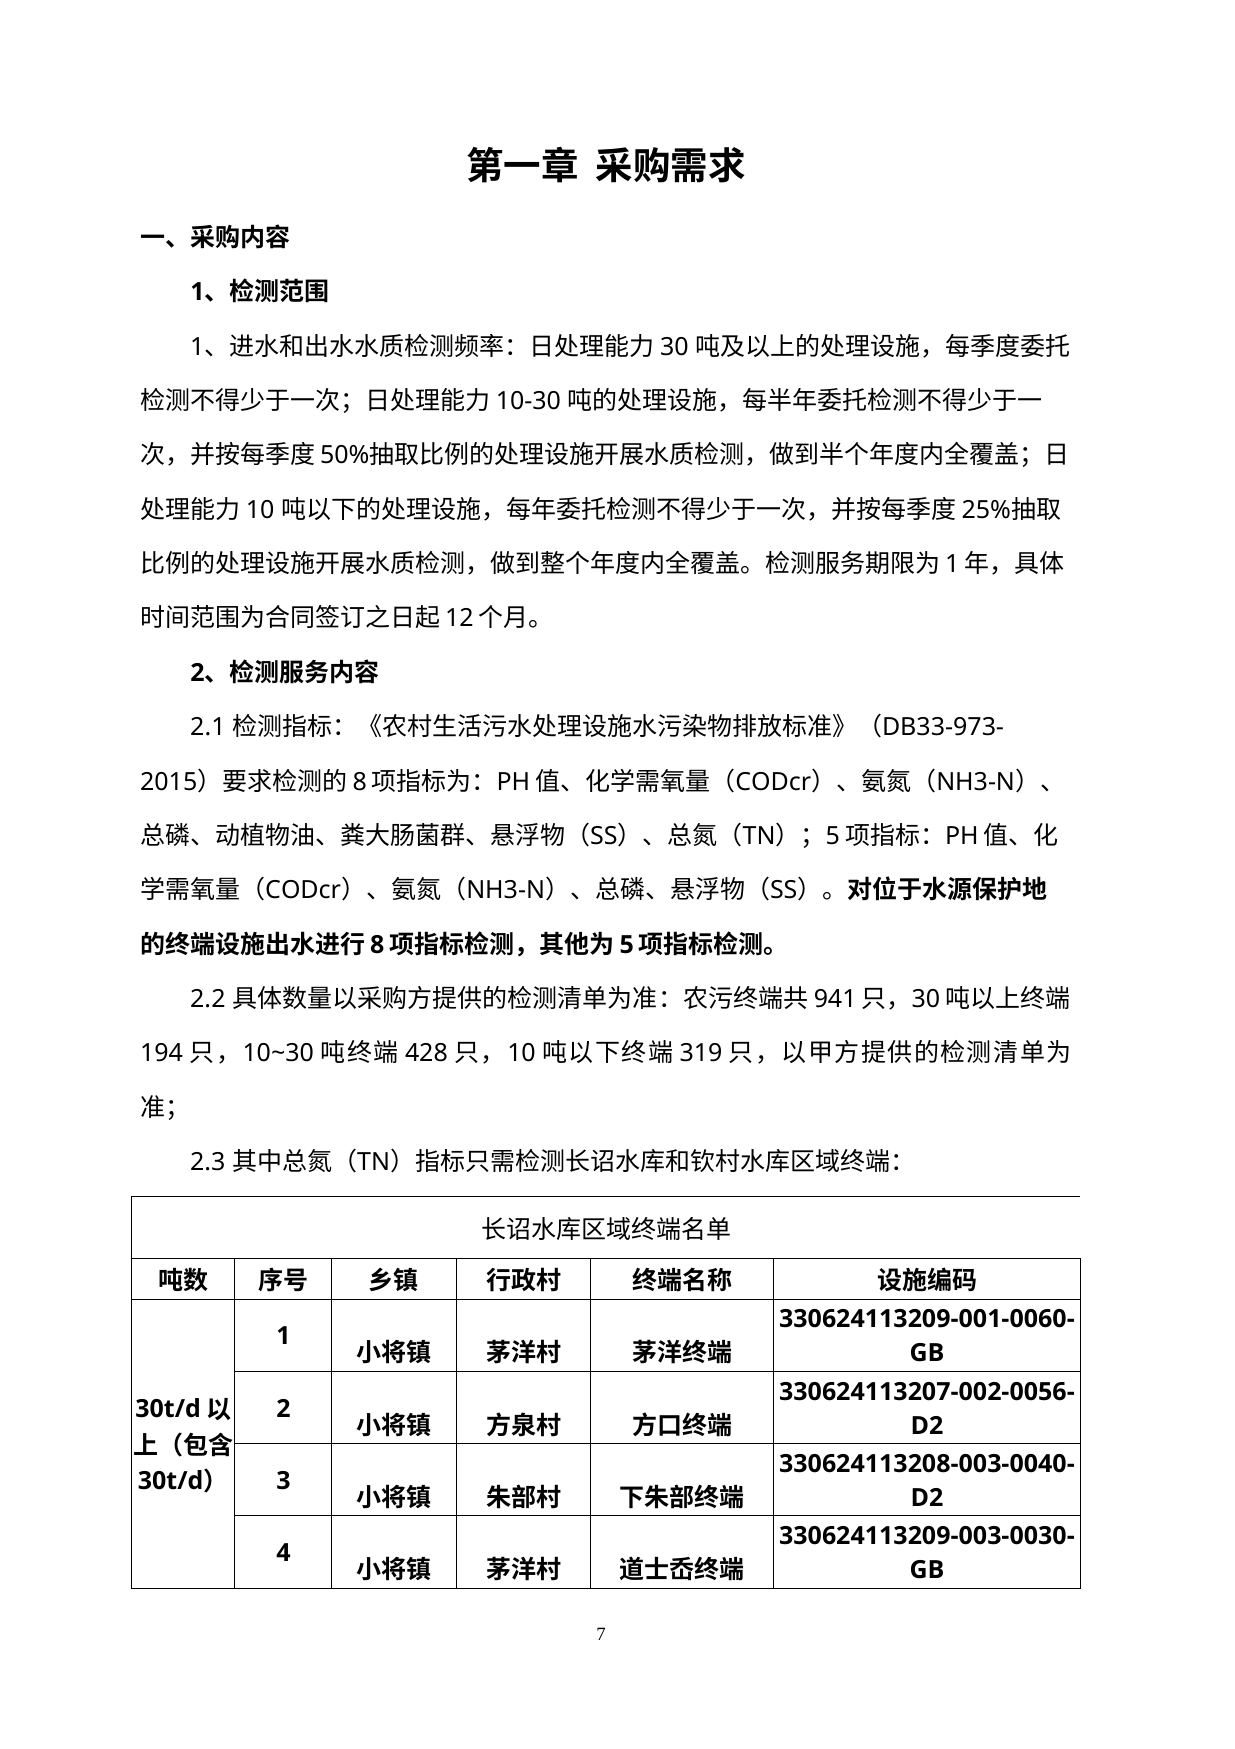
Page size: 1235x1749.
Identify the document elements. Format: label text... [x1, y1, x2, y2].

text 2.2 具体数量以采购方提供的检测清单为准：农污终端共941只，30吨以上终端194只，10~30吨终端428只，10吨以下终端319只，以甲方提供的检测清单为准； [140, 978, 1071, 1123]
table_cell 330624113209-001-0060-GB [774, 1300, 1080, 1371]
table_cell 乡镇 [332, 1259, 456, 1298]
table_cell 3 [235, 1444, 331, 1515]
table_cell 方泉村 [457, 1372, 590, 1443]
title 第一章 采购需求 [140, 136, 1071, 190]
table_cell 朱部村 [457, 1444, 590, 1515]
table_cell 330624113208-003-0040-D2 [774, 1444, 1080, 1515]
table_cell 330624113209-003-0030-GB [774, 1516, 1080, 1588]
table_header 长诏水库区域终端名单 [132, 1197, 1080, 1258]
table_cell 吨数 [132, 1259, 234, 1298]
table_cell 小将镇 [332, 1516, 456, 1588]
table_cell 330624113207-002-0056-D2 [774, 1372, 1080, 1443]
table_cell 设施编码 [774, 1259, 1080, 1298]
table_cell 茅洋村 [457, 1300, 590, 1371]
table_cell 小将镇 [332, 1372, 456, 1443]
text 2.3 其中总氮（TN）指标只需检测长诏水库和钦村水库区域终端： [140, 1142, 1071, 1178]
table_cell 道士岙终端 [591, 1516, 773, 1588]
table_cell 方口终端 [591, 1372, 773, 1443]
table_cell 4 [235, 1516, 331, 1588]
text 1、进水和出水水质检测频率：日处理能力 30 吨及以上的处理设施，每季度委托检测不得少于一次；日处理能力 10-30 吨的处理设施，每半年委托检测不得少于一次，并按每季度50%抽取比例的处理设施开展水质检测，做到半个年度内全覆盖；日处理能力 10 吨以下的处理设施，每年委托检测不得少于一次，并按每季度 25%抽取比例的处理设施开展水质检测，做到整个年度内全覆盖。检测服务期限为1年，具体时间范围为合同签订之日起12个月。 [140, 326, 1071, 634]
text 2、检测服务内容 [140, 652, 1071, 688]
table_cell 茅洋终端 [591, 1300, 773, 1371]
table_cell 小将镇 [332, 1444, 456, 1515]
table_cell 序号 [235, 1259, 331, 1298]
table_cell 终端名称 [591, 1259, 773, 1298]
table_cell 茅洋村 [457, 1516, 590, 1588]
subtitle 一、采购内容 [140, 217, 1071, 253]
table_cell 行政村 [457, 1259, 590, 1298]
table_cell 1 [235, 1300, 331, 1371]
table_cell 2 [235, 1372, 331, 1443]
table_cell 30t/d以上（包含30t/d） [132, 1300, 234, 1588]
table_cell 小将镇 [332, 1300, 456, 1371]
text 2.1 检测指标：《农村生活污水处理设施水污染物排放标准》（DB33-973-2015）要求检测的8项指标为：PH值、化学需氧量（CODcr）、氨氮（NH3-N）、总磷、动植物油、粪大肠菌群、悬浮物（SS）、总氮（TN）；5项指标：PH值、化学需氧量（CODcr）、氨氮（NH3-N）、总磷、悬浮物（SS）。对位于水源保护地的终端设施出水进行8项指标检测，其他为5项指标检测。 [140, 707, 1071, 960]
table_cell 下朱部终端 [591, 1444, 773, 1515]
subtitle 1、检测范围 [140, 272, 1071, 308]
